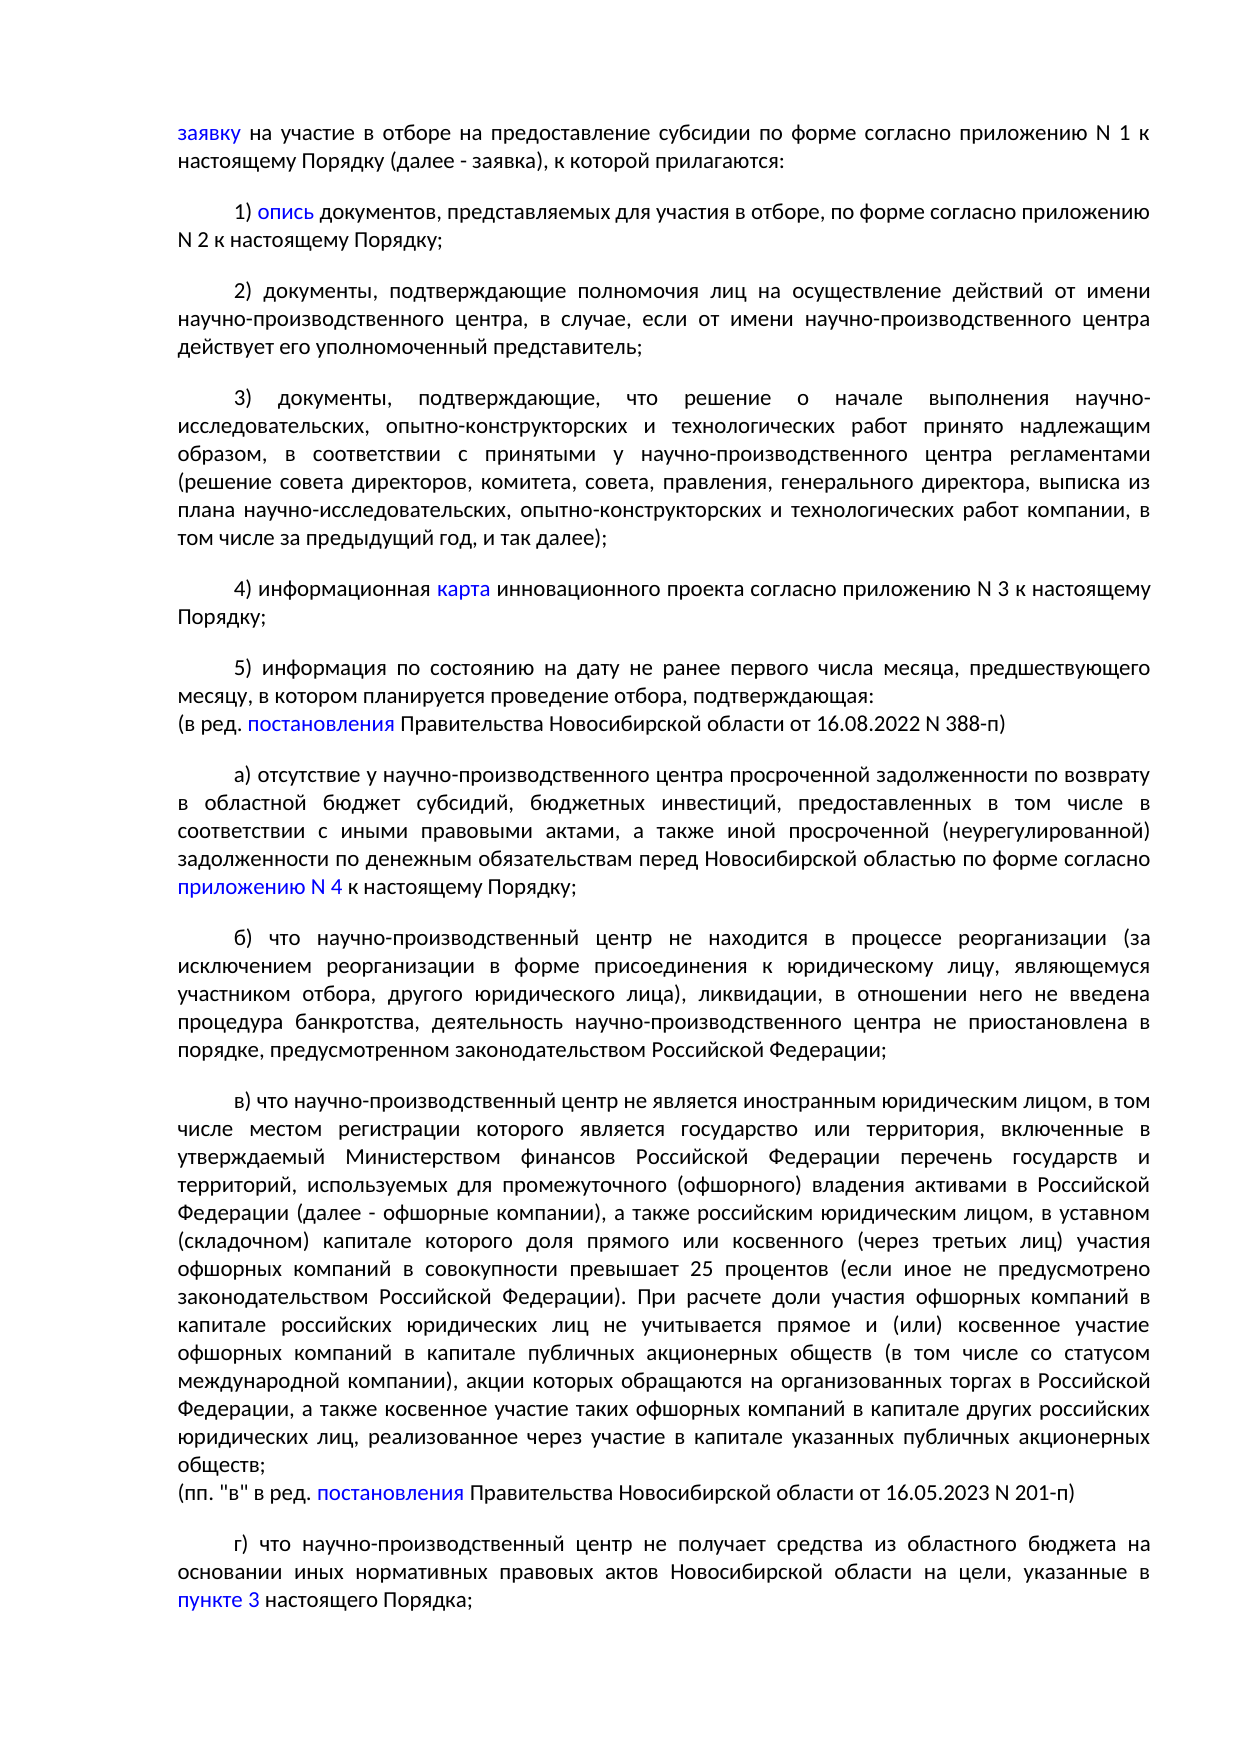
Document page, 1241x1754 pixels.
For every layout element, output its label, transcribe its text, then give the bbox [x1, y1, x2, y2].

text в) что научно-производственный центр не является иностранным юридическим лицом, в том числе местом регистрации которого является государство или территория, включенные в утверждаемый Министерством финансов Российской Федерации перечень государств и территорий, используемых для промежуточного (офшорного) владения активами в Российской Федерации (далее - офшорные компании), а также российским юридическим лицом, в уставном (складочном) капитале которого доля прямого или косвенного (через третьих лиц) участия офшорных компаний в совокупности превышает 25 процентов (если иное не предусмотрено законодательством Российской Федерации). При расчете доли участия офшорных компаний в капитале российских юридических лиц не учитывается прямое и (или) косвенное участие офшорных компаний в капитале публичных акционерных обществ (в том числе со статусом международной компании), акции которых обращаются на организованных торгах в Российской Федерации, а также косвенное участие таких офшорных компаний в капитале других российских юридических лиц, реализованное через участие в капитале указанных публичных акционерных обществ; [177, 1086, 1152, 1478]
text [177, 118, 1152, 174]
text (в ред. постановления Правительства Новосибирской области от 16.08.2022 N 388-п) [177, 709, 1152, 737]
text 3) документы, подтверждающие, что решение о начале выполнения научно-исследовательских, опытно-конструкторских и технологических работ принято надлежащим образом, в соответствии с принятыми у научно-производственного центра регламентами (решение совета директоров, комитета, совета, правления, генерального директора, выписка из плана научно-исследовательских, опытно-конструкторских и технологических работ компании, в том числе за предыдущий год, и так далее); [177, 383, 1152, 551]
text (пп. "в" в ред. постановления Правительства Новосибирской области от 16.05.2023 N 201-п) [177, 1478, 1152, 1506]
text 2) документы, подтверждающие полномочия лиц на осуществление действий от имени научно-производственного центра, в случае, если от имени научно-производственного центра действует его уполномоченный представитель; [177, 276, 1152, 360]
text б) что научно-производственный центр не находится в процессе реорганизации (за исключением реорганизации в форме присоединения к юридическому лицу, являющемуся участником отбора, другого юридического лица), ликвидации, в отношении него не введена процедура банкротства, деятельность научно-производственного центра не приостановлена в порядке, предусмотренном законодательством Российской Федерации; [177, 923, 1152, 1063]
text г) что научно-производственный центр не получает средства из областного бюджета на основании иных нормативных правовых актов Новосибирской области на цели, указанные в пункте 3 настоящего Порядка; [177, 1529, 1152, 1613]
text а) отсутствие у научно-производственного центра просроченной задолженности по возврату в областной бюджет субсидий, бюджетных инвестиций, предоставленных в том числе в соответствии с иными правовыми актами, а также иной просроченной (неурегулированной) задолженности по денежным обязательствам перед Новосибирской областью по форме согласно приложению N 4 к настоящему Порядку; [177, 760, 1152, 900]
text 5) информация по состоянию на дату не ранее первого числа месяца, предшествующего месяцу, в котором планируется проведение отбора, подтверждающая: [177, 653, 1152, 709]
text 1) опись документов, представляемых для участия в отборе, по форме согласно приложению N 2 к настоящему Порядку; [177, 197, 1152, 253]
text 4) информационная карта инновационного проекта согласно приложению N 3 к настоящему Порядку; [177, 574, 1152, 630]
